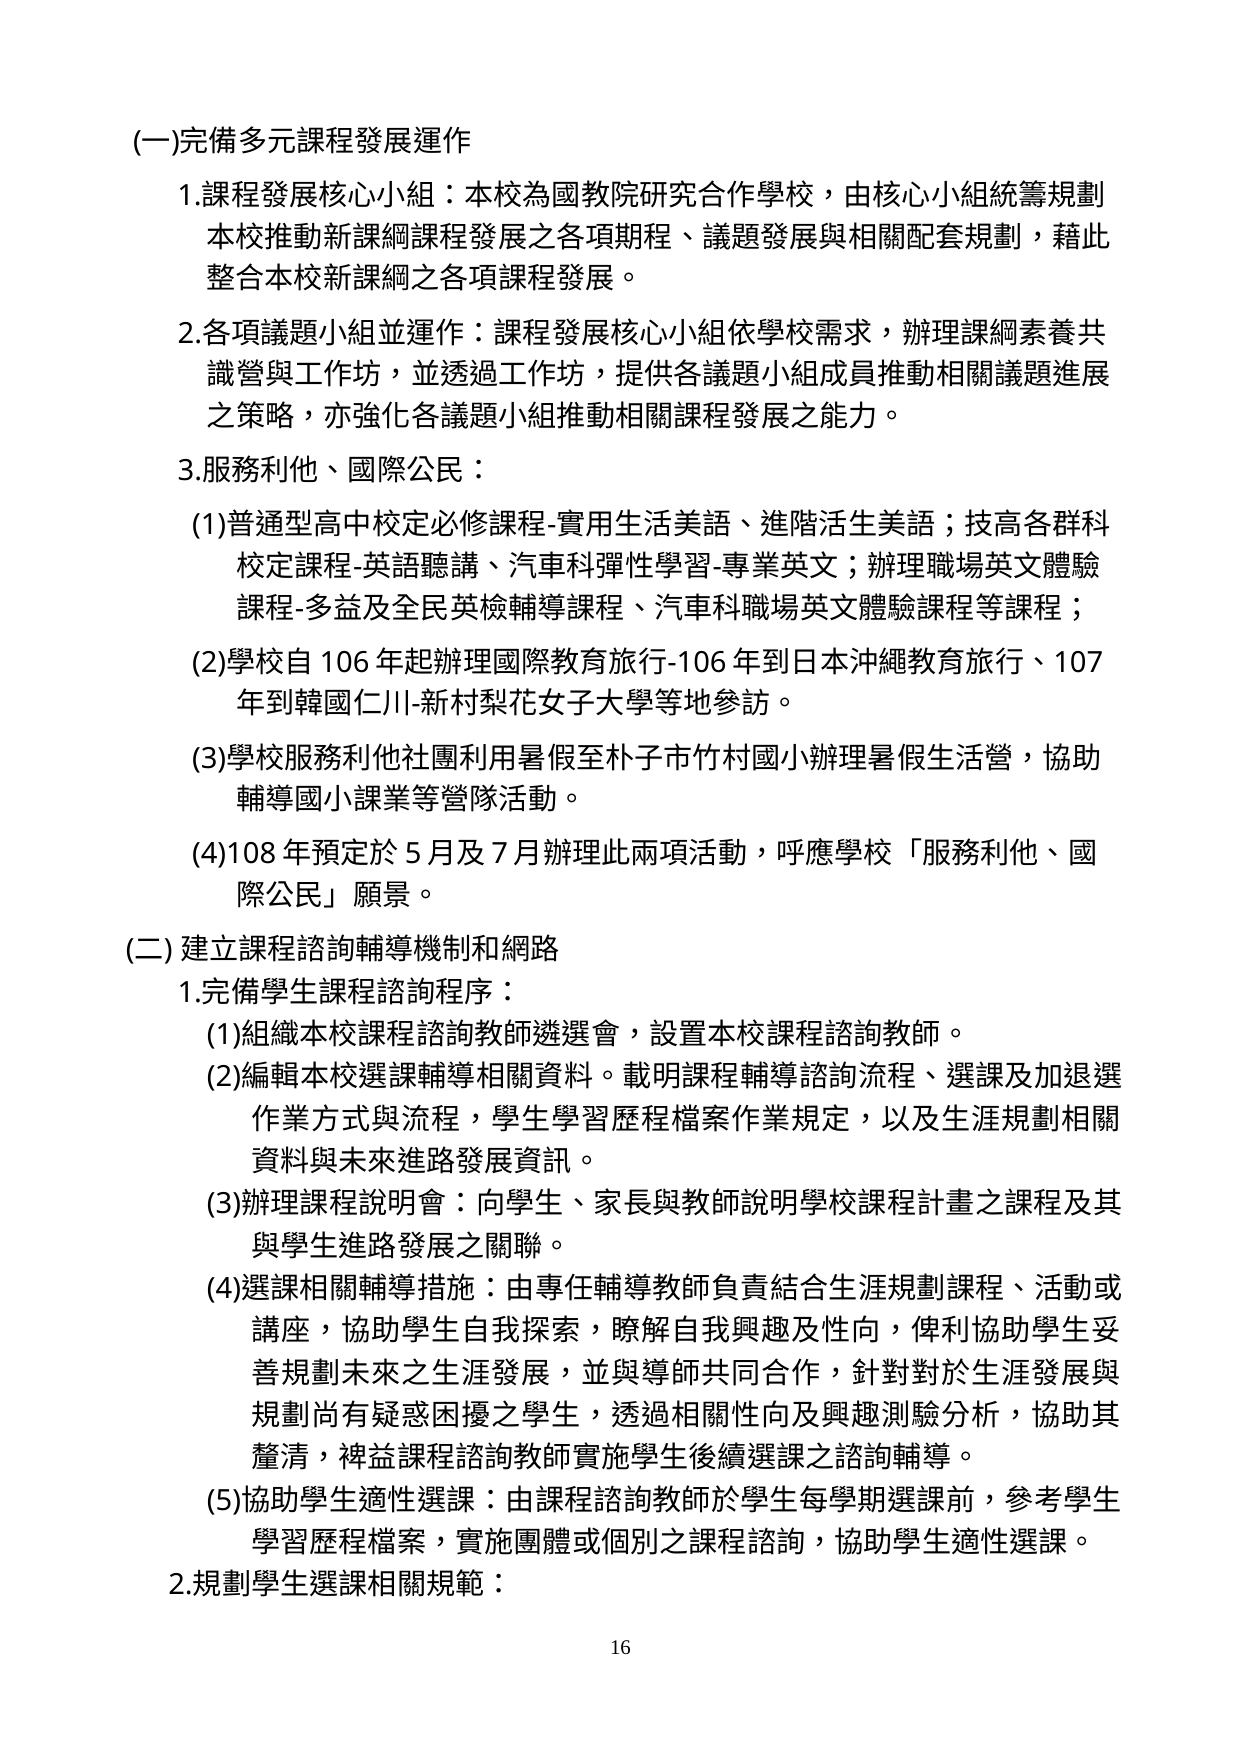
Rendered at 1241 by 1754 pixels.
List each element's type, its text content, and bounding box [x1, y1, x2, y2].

list (3)辦理課程說明會：向學生、家長與教師說明學校課程計畫之課程及其與學生進路發展之關聯。 [207, 1180, 1122, 1264]
list (2)學校自106年起辦理國際教育旅行-106年到日本沖繩教育旅行、107年到韓國仁川-新村梨花女子大學等地參訪。 [192, 639, 1122, 722]
list (4)108年預定於5月及7月辦理此兩項活動，呼應學校「服務利他、國際公民」願景。 [192, 831, 1122, 914]
list 3.服務利他、國際公民： [177, 447, 1122, 489]
list (4)選課相關輔導措施：由專任輔導教師負責結合生涯規劃課程、活動或講座，協助學生自我探索，瞭解自我興趣及性向，俾利協助學生妥善規劃未來之生涯發展，並與導師共同合作，針對對於生涯發展與規劃尚有疑惑困擾之學生，透過相關性向及興趣測驗分析，協助其釐清，裨益課程諮詢教師實施學生後續選課之諮詢輔導。 [207, 1264, 1122, 1476]
list 2.各項議題小組並運作：課程發展核心小組依學校需求，辦理課綱素養共識營與工作坊，並透過工作坊，提供各議題小組成員推動相關議題進展之策略，亦強化各議題小組推動相關課程發展之能力。 [177, 310, 1122, 435]
list (1)組織本校課程諮詢教師遴選會，設置本校課程諮詢教師。 [207, 1011, 1122, 1053]
list 1.課程發展核心小組：本校為國教院研究合作學校，由核心小組統籌規劃本校推動新課綱課程發展之各項期程、議題發展與相關配套規劃，藉此整合本校新課綱之各項課程發展。 [177, 172, 1122, 297]
list (二) 建立課程諮詢輔導機制和網路 [118, 926, 1122, 968]
list 1.完備學生課程諮詢程序： [168, 968, 1122, 1011]
list (1)普通型高中校定必修課程-實用生活美語、進階活生美語；技高各群科校定課程-英語聽講、汽車科彈性學習-專業英文；辦理職場英文體驗課程-多益及全民英檢輔導課程、汽車科職場英文體驗課程等課程； [192, 501, 1122, 626]
list (3)學校服務利他社團利用暑假至朴子市竹村國小辦理暑假生活營，協助輔導國小課業等營隊活動。 [192, 735, 1122, 818]
list (5)協助學生適性選課：由課程諮詢教師於學生每學期選課前，參考學生學習歷程檔案，實施團體或個別之課程諮詢，協助學生適性選課。 [207, 1476, 1122, 1561]
list (2)編輯本校選課輔導相關資料。載明課程輔導諮詢流程、選課及加退選作業方式與流程，學生學習歷程檔案作業規定，以及生涯規劃相關資料與未來進路發展資訊。 [207, 1053, 1122, 1180]
list (一)完備多元課程發展運作 [133, 118, 1122, 160]
list 2.規劃學生選課相關規範： [168, 1561, 1122, 1603]
